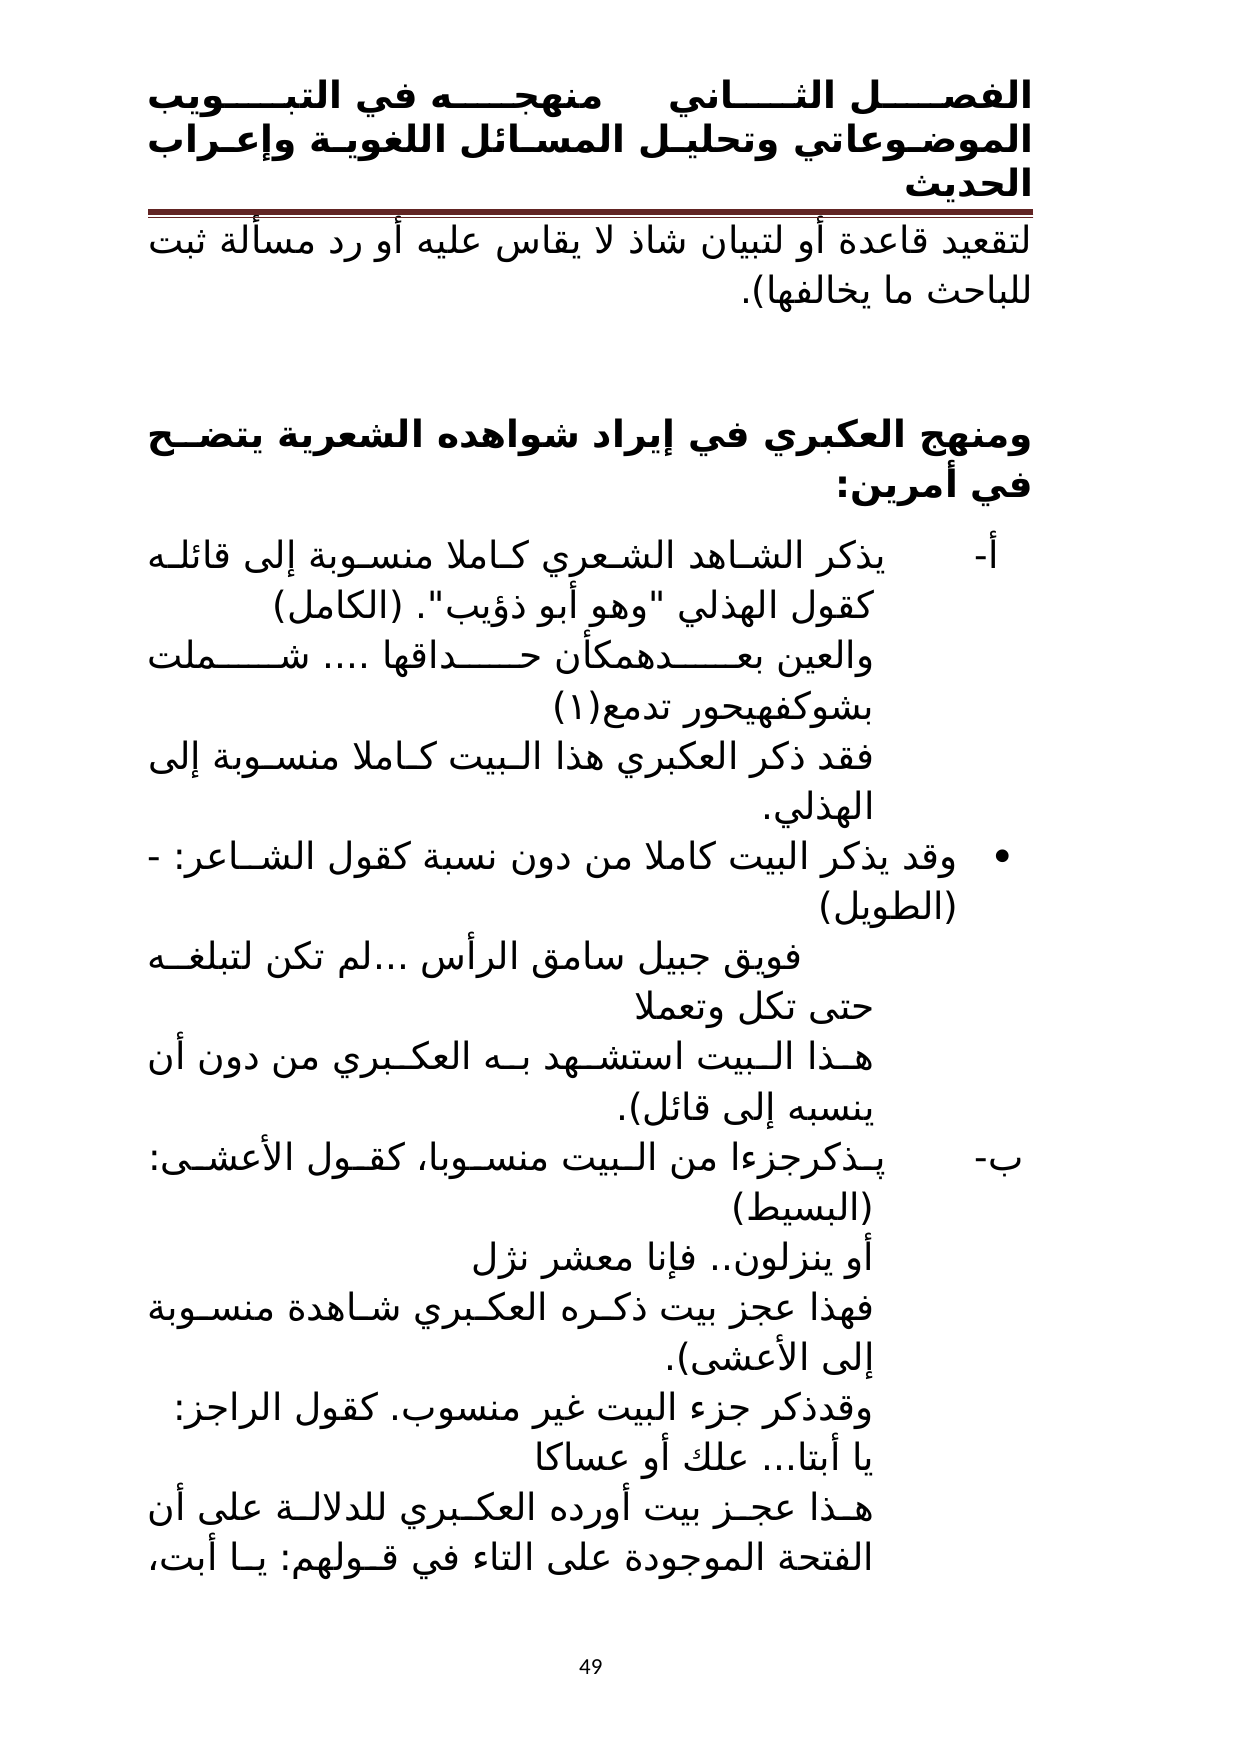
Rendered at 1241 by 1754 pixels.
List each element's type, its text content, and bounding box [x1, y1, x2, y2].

list پذکرجزءا من البيت منسوبا، كقول الأعشى: (البسيط) [148, 1135, 974, 1229]
text ومنهج العكبري في إيراد شواهده الشعرية يتضح في أمرين: [148, 413, 1034, 507]
list وقد يذكر البيت كاملا من دون نسبة كقول الشاعر: - (الطويل) [148, 834, 996, 928]
list يا أبتا... علك أو عساكا [148, 1436, 874, 1479]
list والعين بعدهمكأن حداقها .... شملت بشوكفهيحور تدمع(۱) [148, 634, 874, 728]
list وقدذکر جزء البيت غير منسوب. كقول الراجز: [148, 1386, 874, 1429]
list فويق جبيل سامق الرأس ...لم تكن لتبلغه حتی تكل وتعملا [148, 935, 874, 1028]
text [148, 218, 1033, 312]
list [148, 1486, 874, 1580]
list فهذا عجز بيت ذكره العكبري شاهدة منسوبة إلى الأعشى). [148, 1286, 874, 1379]
list فقد ذكر العكبري هذا البيت کاملا منسوبة إلى الهذلي. [148, 734, 874, 828]
list يذكر الشاهد الشعري كاملا منسوبة إلى قائله كقول الهذلي "وهو أبو ذؤيب". (الكامل) [148, 534, 974, 628]
list هذا البيت استشهد به العكبري من دون أن ينسبه إلى قائل). [148, 1035, 874, 1129]
list أو ينزلون.. فإنا معشر نژل [148, 1235, 874, 1279]
